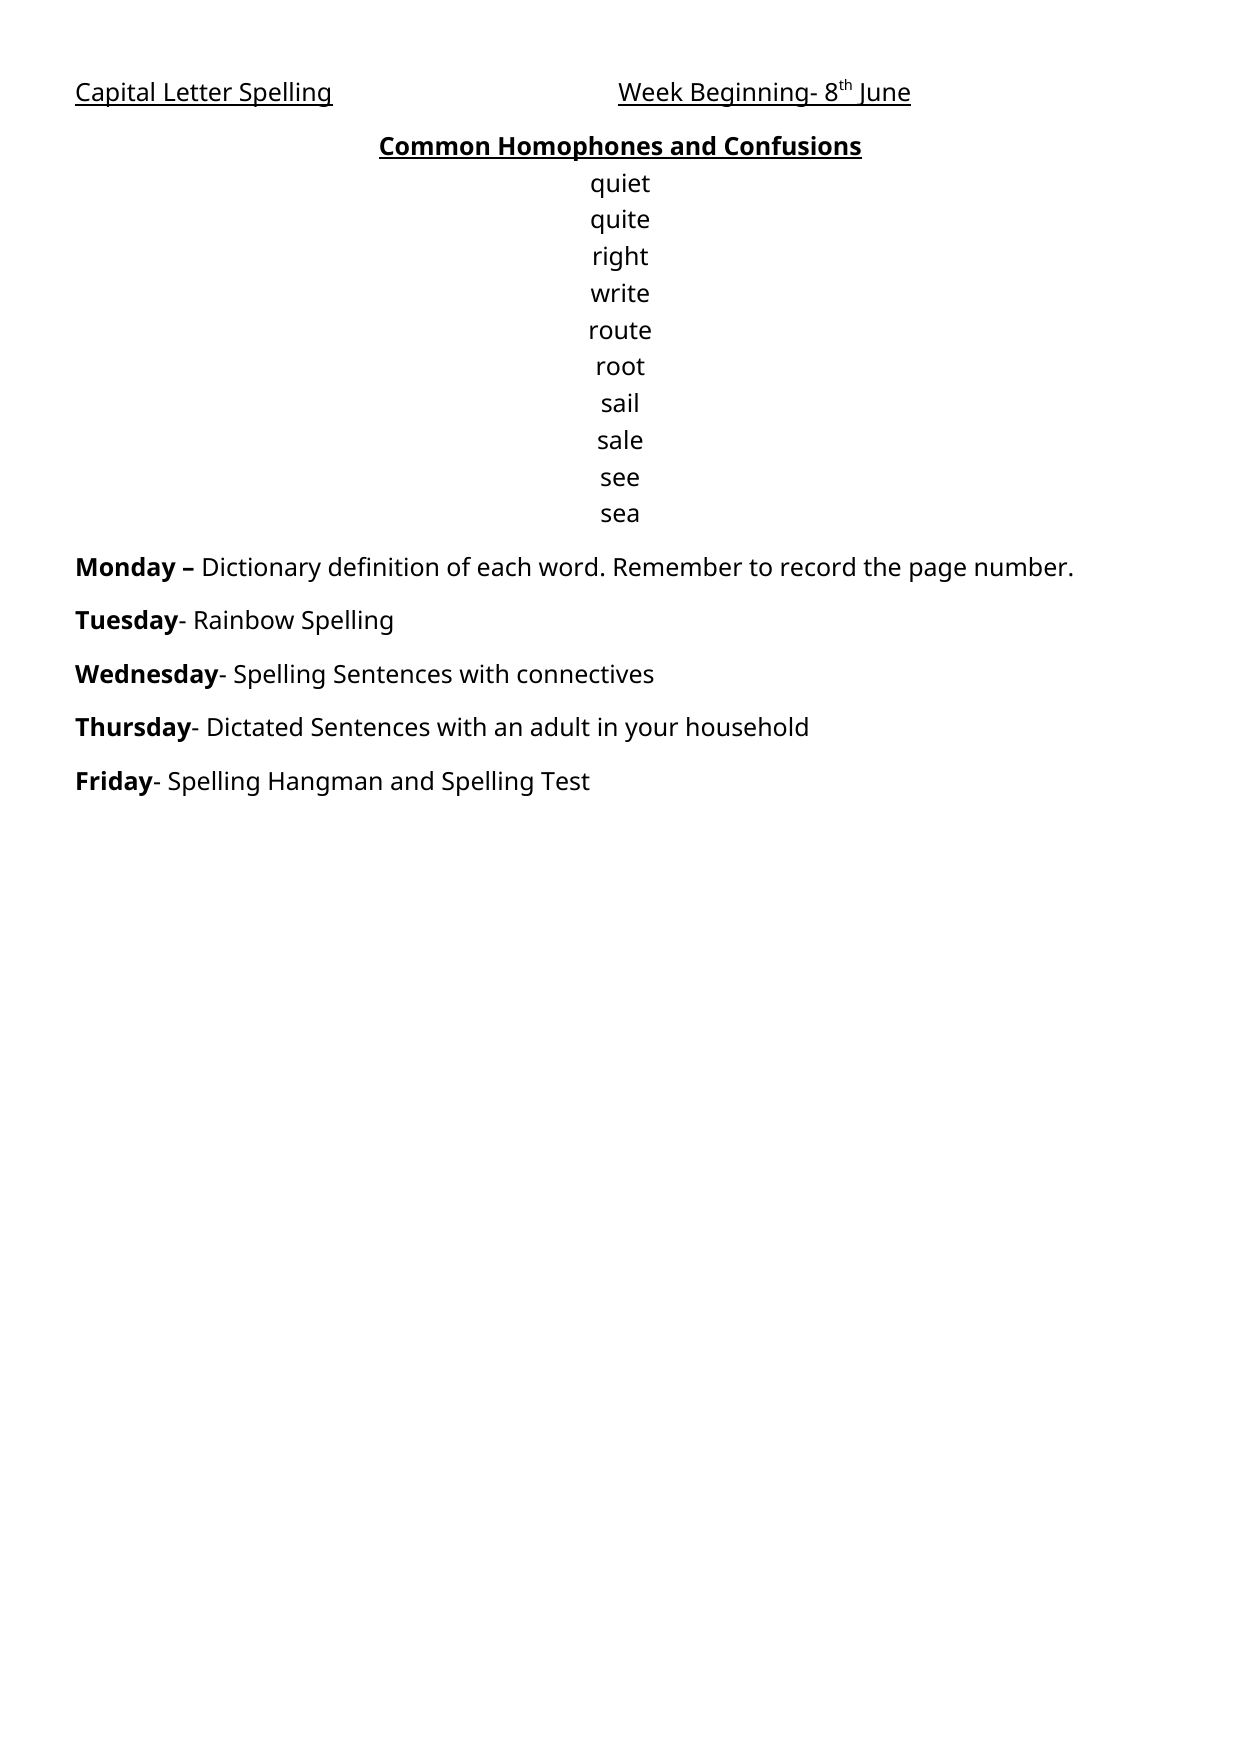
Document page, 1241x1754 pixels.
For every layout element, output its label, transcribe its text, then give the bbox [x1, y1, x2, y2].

text Thursday- Dictated Sentences with an adult in your household [75, 710, 1165, 744]
text Capital Letter Spelling Week Beginning- 8th June [75, 75, 1165, 109]
text Monday – Dictionary definition of each word. Remember to record the page number. [75, 549, 1165, 584]
text Common Homophones and Confusions quiet quite right write route root sail sale see sea [75, 128, 1165, 530]
text Tuesday- Rainbow Spelling [75, 603, 1165, 637]
text Wednesday- Spelling Sentences with connectives [75, 656, 1165, 691]
text Friday- Spelling Hangman and Spelling Test [75, 763, 1165, 797]
